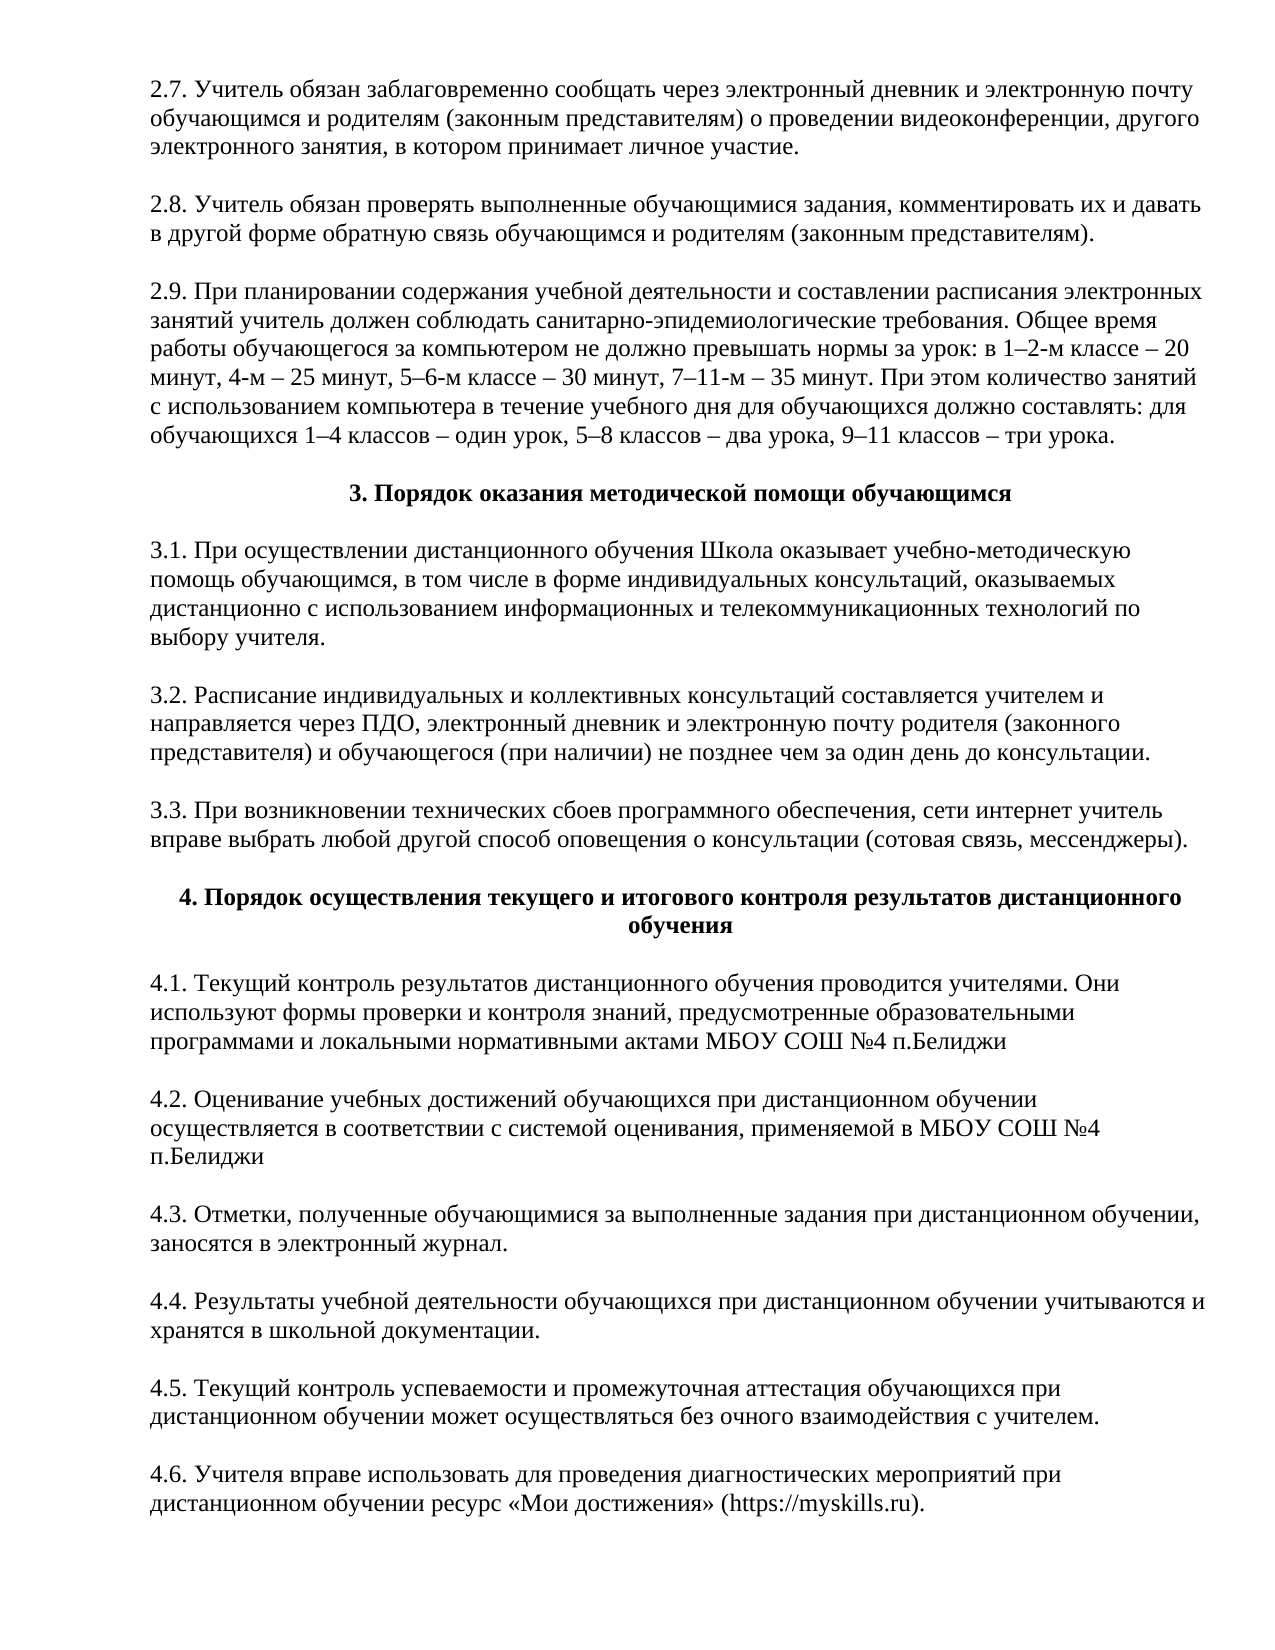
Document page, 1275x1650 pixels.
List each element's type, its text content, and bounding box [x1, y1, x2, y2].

text 4.4. Результаты учебной деятельности обучающихся при дистанционном обучении учитываются и хранятся в школьной документации. [150, 1286, 1211, 1343]
text 4.2. Оценивание учебных достижений обучающихся при дистанционном обучении осуществляется в соответствии с системой оценивания, применяемой в МБОУ СОШ №4 п.Белиджи [150, 1084, 1211, 1170]
text 3.1. При осуществлении дистанционного обучения Школа оказывает учебно-методическую помощь обучающимся, в том числе в форме индивидуальных консультаций, оказываемых дистанционно с использованием информационных и телекоммуникационных технологий по выбору учителя. [150, 536, 1211, 651]
text 4.6. Учителя вправе использовать для проведения диагностических мероприятий при дистанционном обучении ресурс «Мои достижения» (https://myskills.ru). [150, 1459, 1211, 1517]
text 3.3. При возникновении технических сбоев программного обеспечения, сети интернет учитель вправе выбрать любой другой способ оповещения о консультации (сотовая связь, мессенджеры). [150, 795, 1211, 853]
text 4.3. Отметки, полученные обучающимися за выполненные задания при дистанционном обучении, заносятся в электронный журнал. [150, 1199, 1211, 1257]
text 2.9. При планировании содержания учебной деятельности и составлении расписания электронных занятий учитель должен соблюдать санитарно-эпидемиологические требования. Общее время работы обучающегося за компьютером не должно превышать нормы за урок: в 1–2-м классе – 20 минут, 4-м – 25 минут, 5–6-м классе – 30 минут, 7–11-м – 35 минут. При этом количество занятий с использованием компьютера в течение учебного дня для обучающихся должно составлять: для обучающихся 1–4 классов – один урок, 5–8 классов – два урока, 9–11 классов – три урока. [150, 276, 1211, 448]
text 4.5. Текущий контроль успеваемости и промежуточная аттестация обучающихся при дистанционном обучении может осуществляться без очного взаимодействия с учителем. [150, 1373, 1211, 1430]
text 2.8. Учитель обязан проверять выполненные обучающимися задания, комментировать их и давать в другой форме обратную связь обучающимся и родителям (законным представителям). [150, 189, 1211, 247]
text 3.2. Расписание индивидуальных и коллективных консультаций составляется учителем и направляется через ПДО, электронный дневник и электронную почту родителя (законного представителя) и обучающегося (при наличии) не позднее чем за один день до консультации. [150, 680, 1211, 766]
text 4. Порядок осуществления текущего и итогового контроля результатов дистанционного обучения [150, 882, 1211, 939]
text 2.7. Учитель обязан заблаговременно сообщать через электронный дневник и электронную почту обучающимся и родителям (законным представителям) о проведении видеоконференции, другого электронного занятия, в котором принимает личное участие. [150, 74, 1211, 160]
text 4.1. Текущий контроль результатов дистанционного обучения проводится учителями. Они используют формы проверки и контроля знаний, предусмотренные образовательными программами и локальными нормативными актами МБОУ СОШ №4 п.Белиджи [150, 968, 1211, 1055]
text 3. Порядок оказания методической помощи обучающимся [150, 478, 1211, 506]
